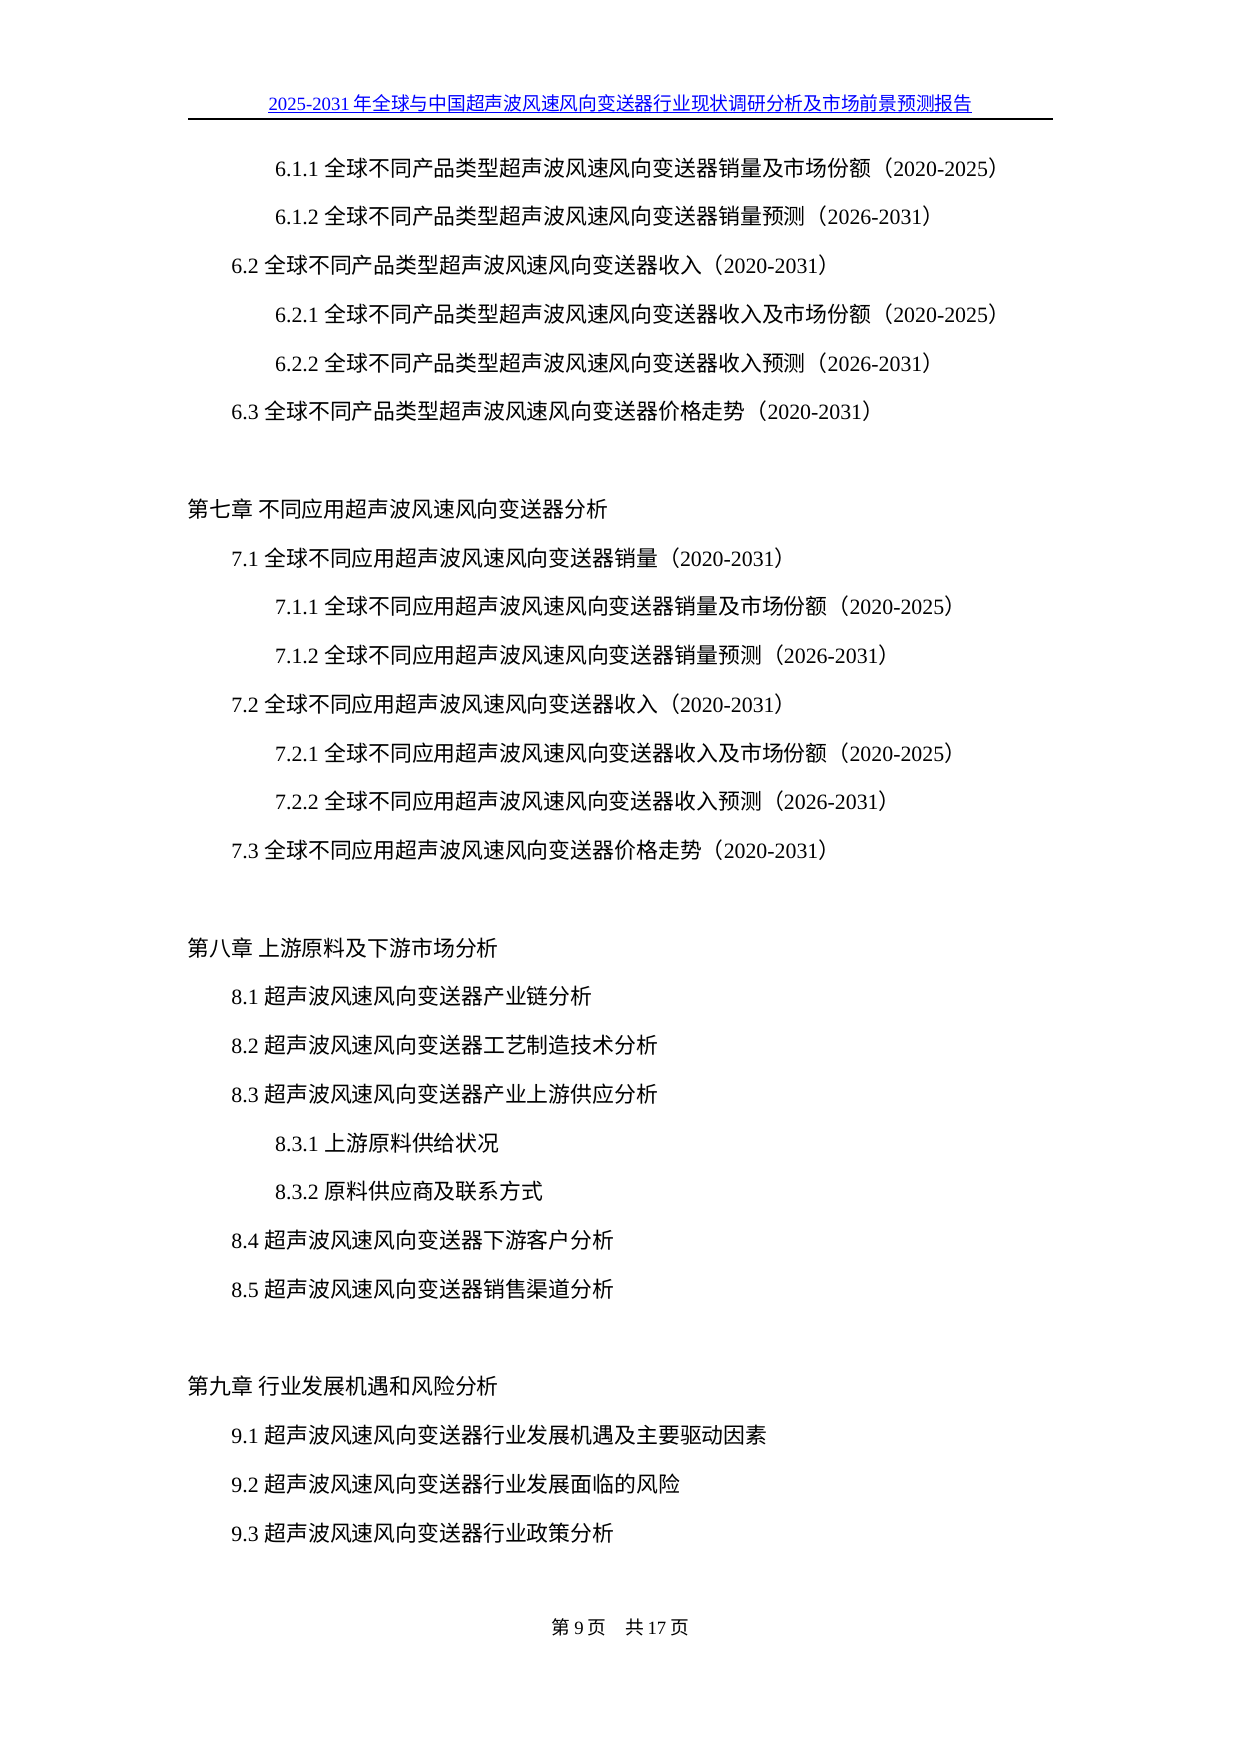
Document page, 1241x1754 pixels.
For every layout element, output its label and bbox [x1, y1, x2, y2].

text [187, 150, 1053, 1548]
